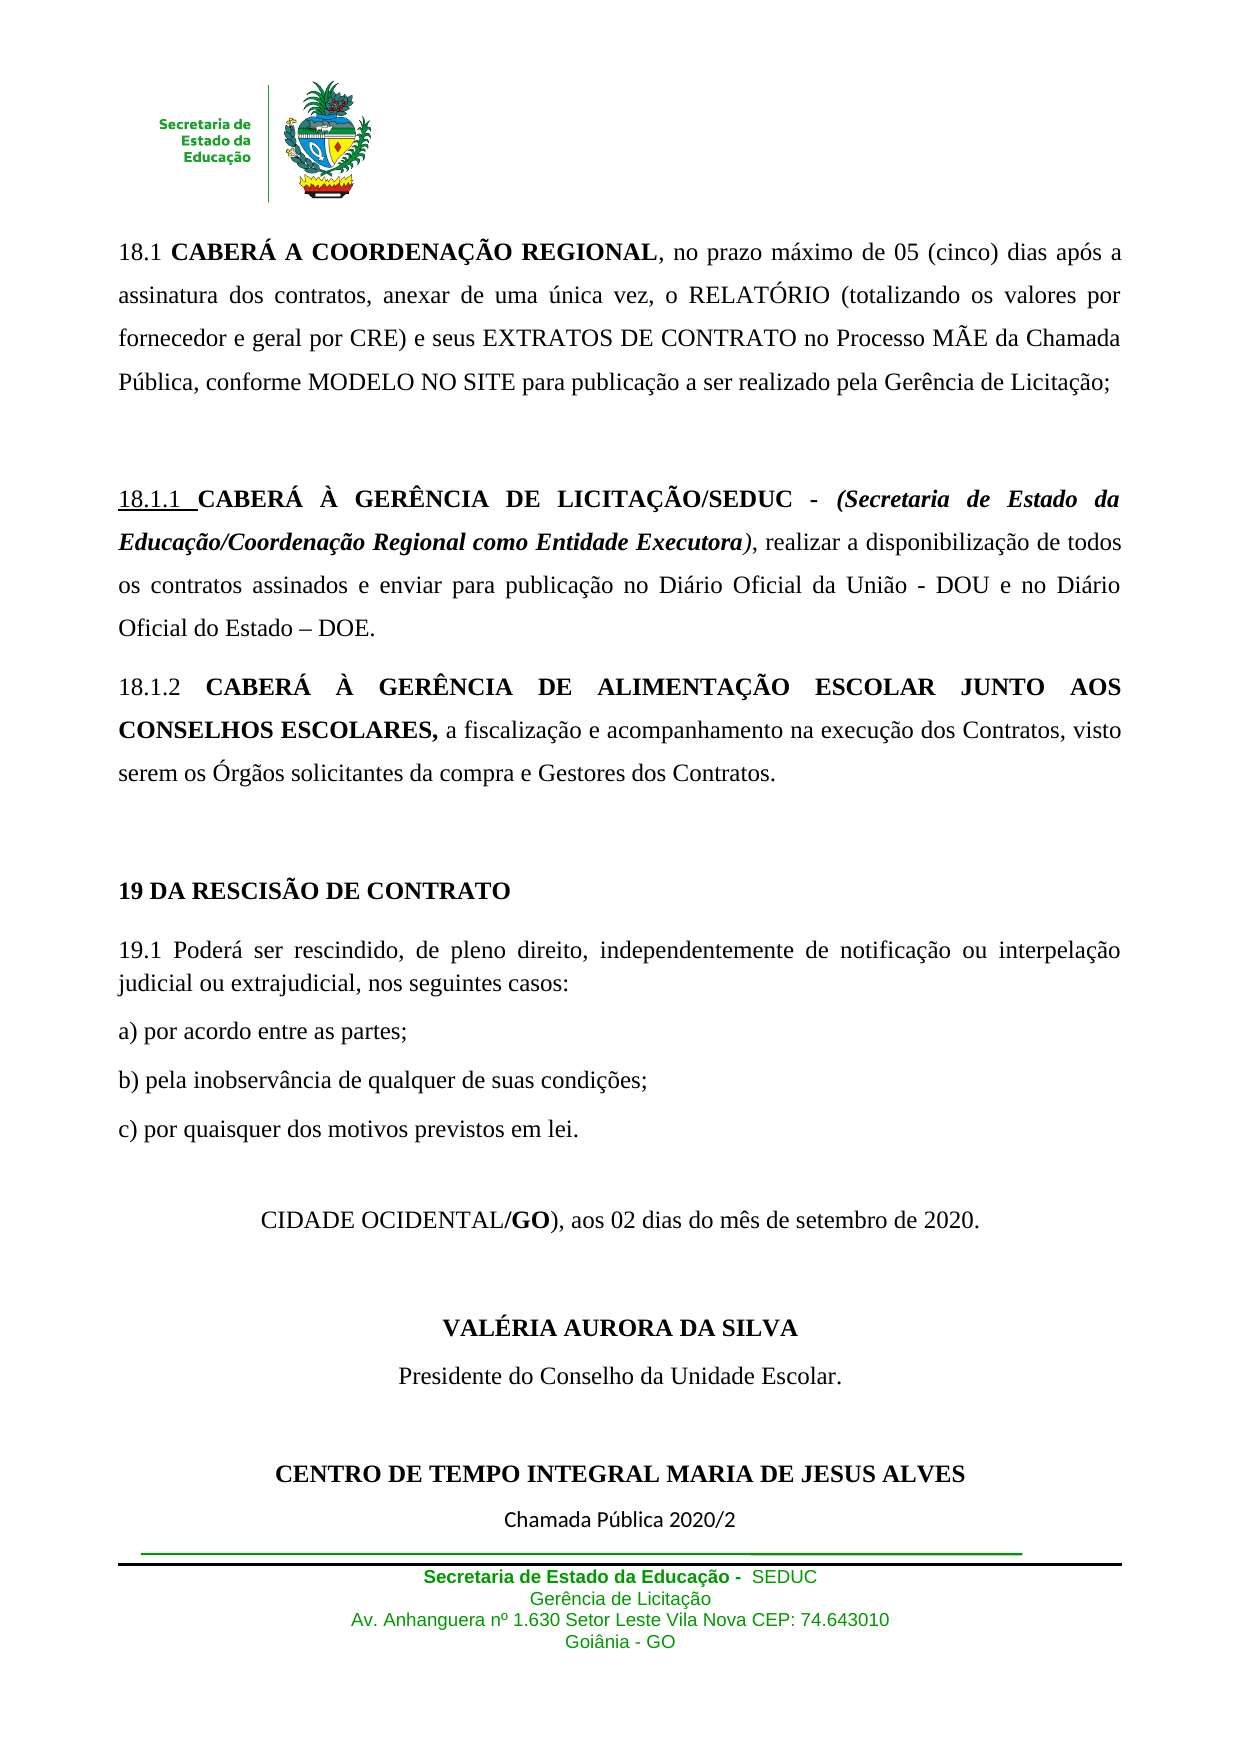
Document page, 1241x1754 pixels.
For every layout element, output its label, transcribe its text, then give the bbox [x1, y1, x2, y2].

text 19.1 Poderá ser rescindido, de pleno direito, independentemente de notificação ou interpelação judicial ou extrajudicial, nos seguintes casos: [118, 935, 1122, 996]
text 18.1.2 CABERÁ À GERÊNCIA DE ALIMENTAÇÃO ESCOLAR JUNTO AOS CONSELHOS ESCOLARES, a fiscalização e acompanhamento na execução dos Contratos, visto serem os Órgãos solicitantes da compra e Gestores dos Contratos. [118, 672, 1122, 787]
text 18.1.1 CABERÁ À GERÊNCIA DE LICITAÇÃO/SEDUC - (Secretaria de Estado da Educação/Coordenação Regional como Entidade Executora), realizar a disponibilização de todos os contratos assinados e enviar para publicação no Diário Oficial da União - DOU e no Diário Oficial do Estado – DOE. [118, 484, 1122, 642]
text b) pela inobservância de qualquer de suas condições; [118, 1065, 1122, 1094]
picture [118, 73, 412, 210]
text Presidente do Conselho da Unidade Escolar. [118, 1361, 1122, 1390]
text 18.1 CABERÁ A COORDENAÇÃO REGIONAL, no prazo máximo de 05 (cinco) dias após a assinatura dos contratos, anexar de uma única vez, o RELATÓRIO (totalizando os valores por fornecedor e geral por CRE) e seus EXTRATOS DE CONTRATO no Processo MÃE da Chamada Pública, conforme MODELO NO SITE para publicação a ser realizado pela Gerência de Licitação; [118, 237, 1122, 395]
text VALÉRIA AURORA DA SILVA [118, 1313, 1122, 1342]
text CIDADE OCIDENTAL/GO), aos 02 dias do mês de setembro de 2020. [118, 1205, 1122, 1234]
text 19 DA RESCISÃO DE CONTRATO [118, 876, 1122, 905]
text CENTRO DE TEMPO INTEGRAL MARIA DE JESUS ALVES [118, 1459, 1122, 1487]
text a) por acordo entre as partes; [118, 1016, 1122, 1045]
text c) por quaisquer dos motivos previstos em lei. [118, 1114, 1122, 1142]
